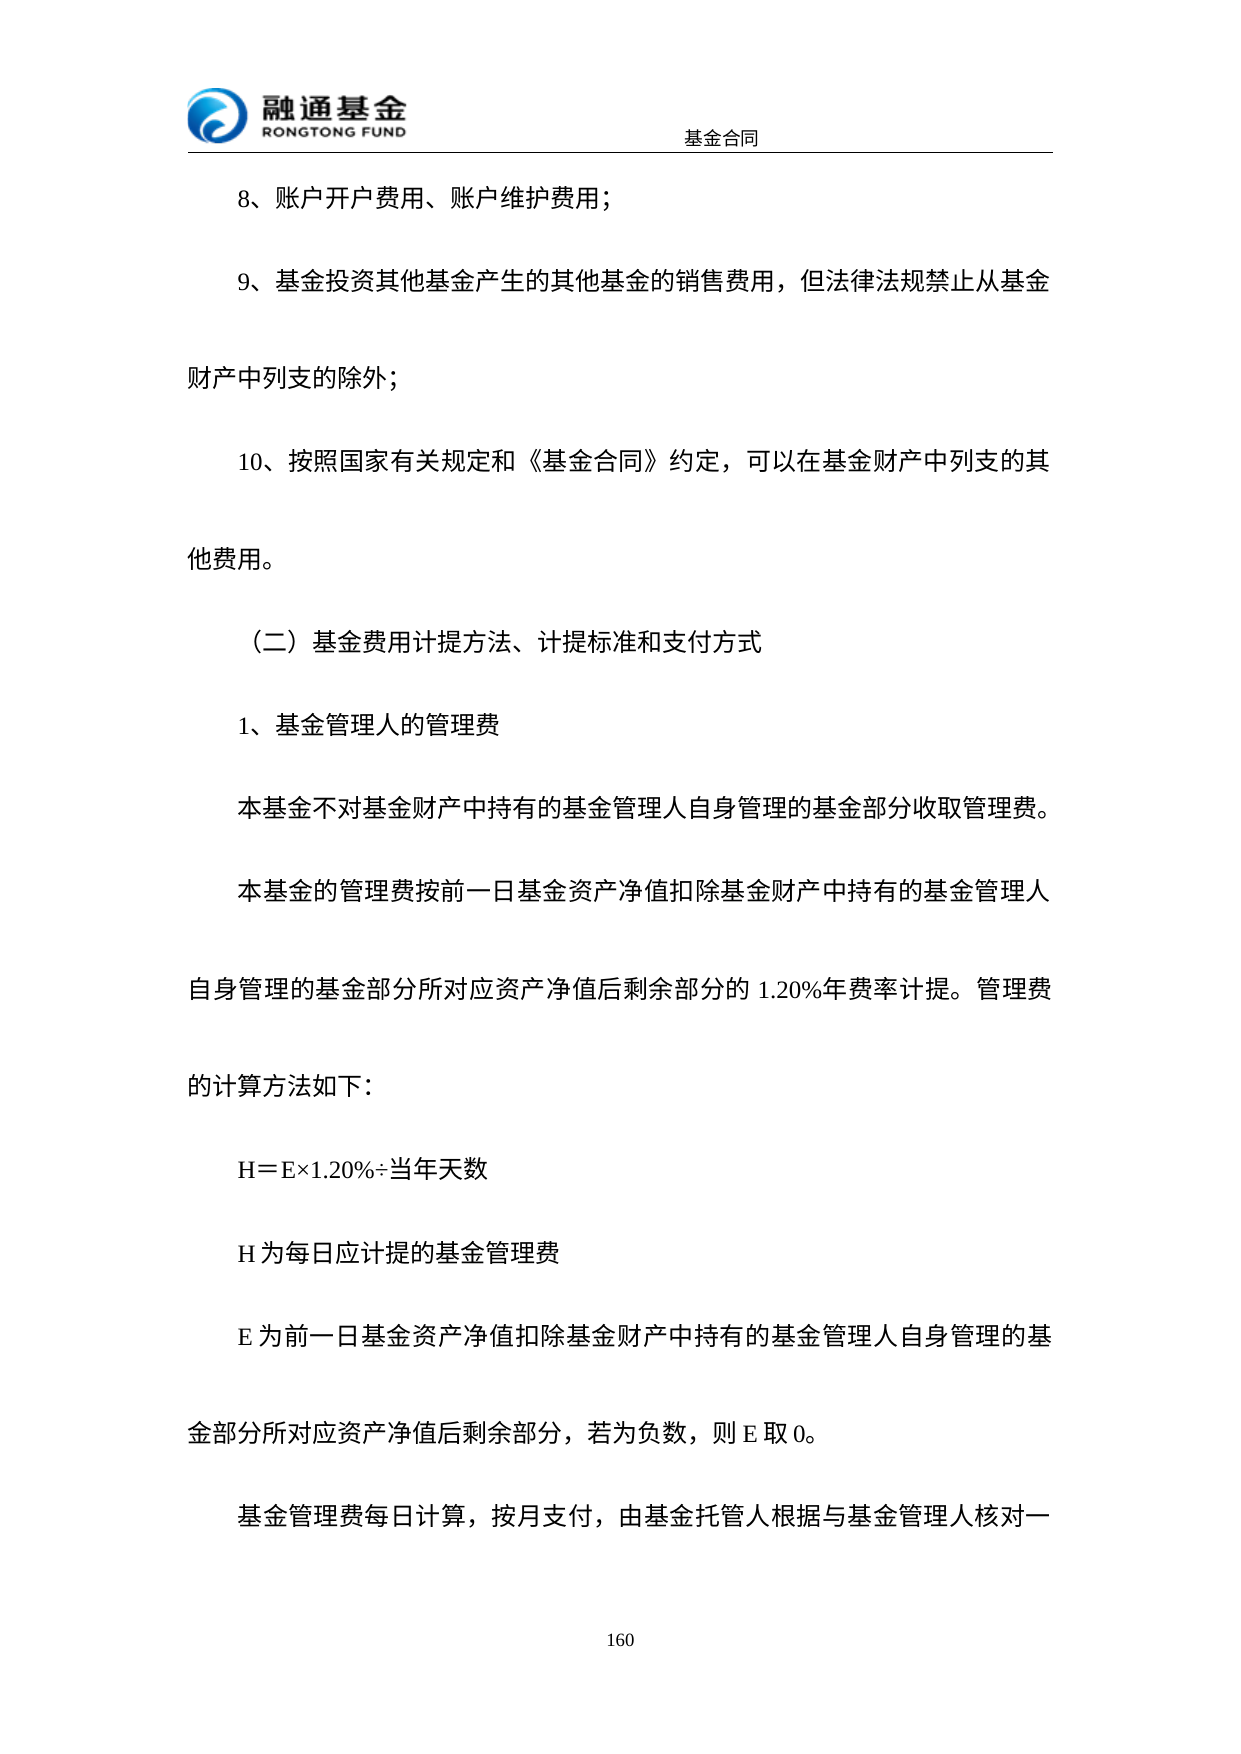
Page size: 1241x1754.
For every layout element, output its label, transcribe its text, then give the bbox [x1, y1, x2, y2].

text 9、基金投资其他基金产生的其他基金的销售费用，但法律法规禁止从基金财产中列支的除外； [187, 247, 1053, 409]
text H为每日应计提的基金管理费 [187, 1219, 1053, 1284]
text E为前一日基金资产净值扣除基金财产中持有的基金管理人自身管理的基金部分所对应资产净值后剩余部分，若为负数，则E取0。 [187, 1302, 1053, 1464]
text 本基金不对基金财产中持有的基金管理人自身管理的基金部分收取管理费。 [187, 774, 1053, 839]
text H＝E×1.20%÷当年天数 [187, 1136, 1053, 1201]
text （二）基金费用计提方法、计提标准和支付方式 [187, 608, 1053, 673]
text 本基金的管理费按前一日基金资产净值扣除基金财产中持有的基金管理人自身管理的基金部分所对应资产净值后剩余部分的1.20%年费率计提。管理费的计算方法如下： [187, 857, 1053, 1117]
text 基金管理费每日计算，按月支付，由基金托管人根据与基金管理人核对一致的财务数据，自动在月初5个工作日内、按照指定的账户路径进行资金支付，基金管理人无需再出具资金划拨指令。若遇法定节假日、休息日等，支付日期顺延。费用自动扣划后，基金管理人应进行核对，如发现数据不符，及时联系基金托管人协商解决。 [187, 1482, 1053, 1547]
text 1、基金管理人的管理费 [187, 691, 1053, 756]
text 10、按照国家有关规定和《基金合同》约定，可以在基金财产中列支的其他费用。 [187, 427, 1053, 590]
picture [187, 88, 408, 145]
text 8、账户开户费用、账户维护费用； [187, 164, 1053, 229]
